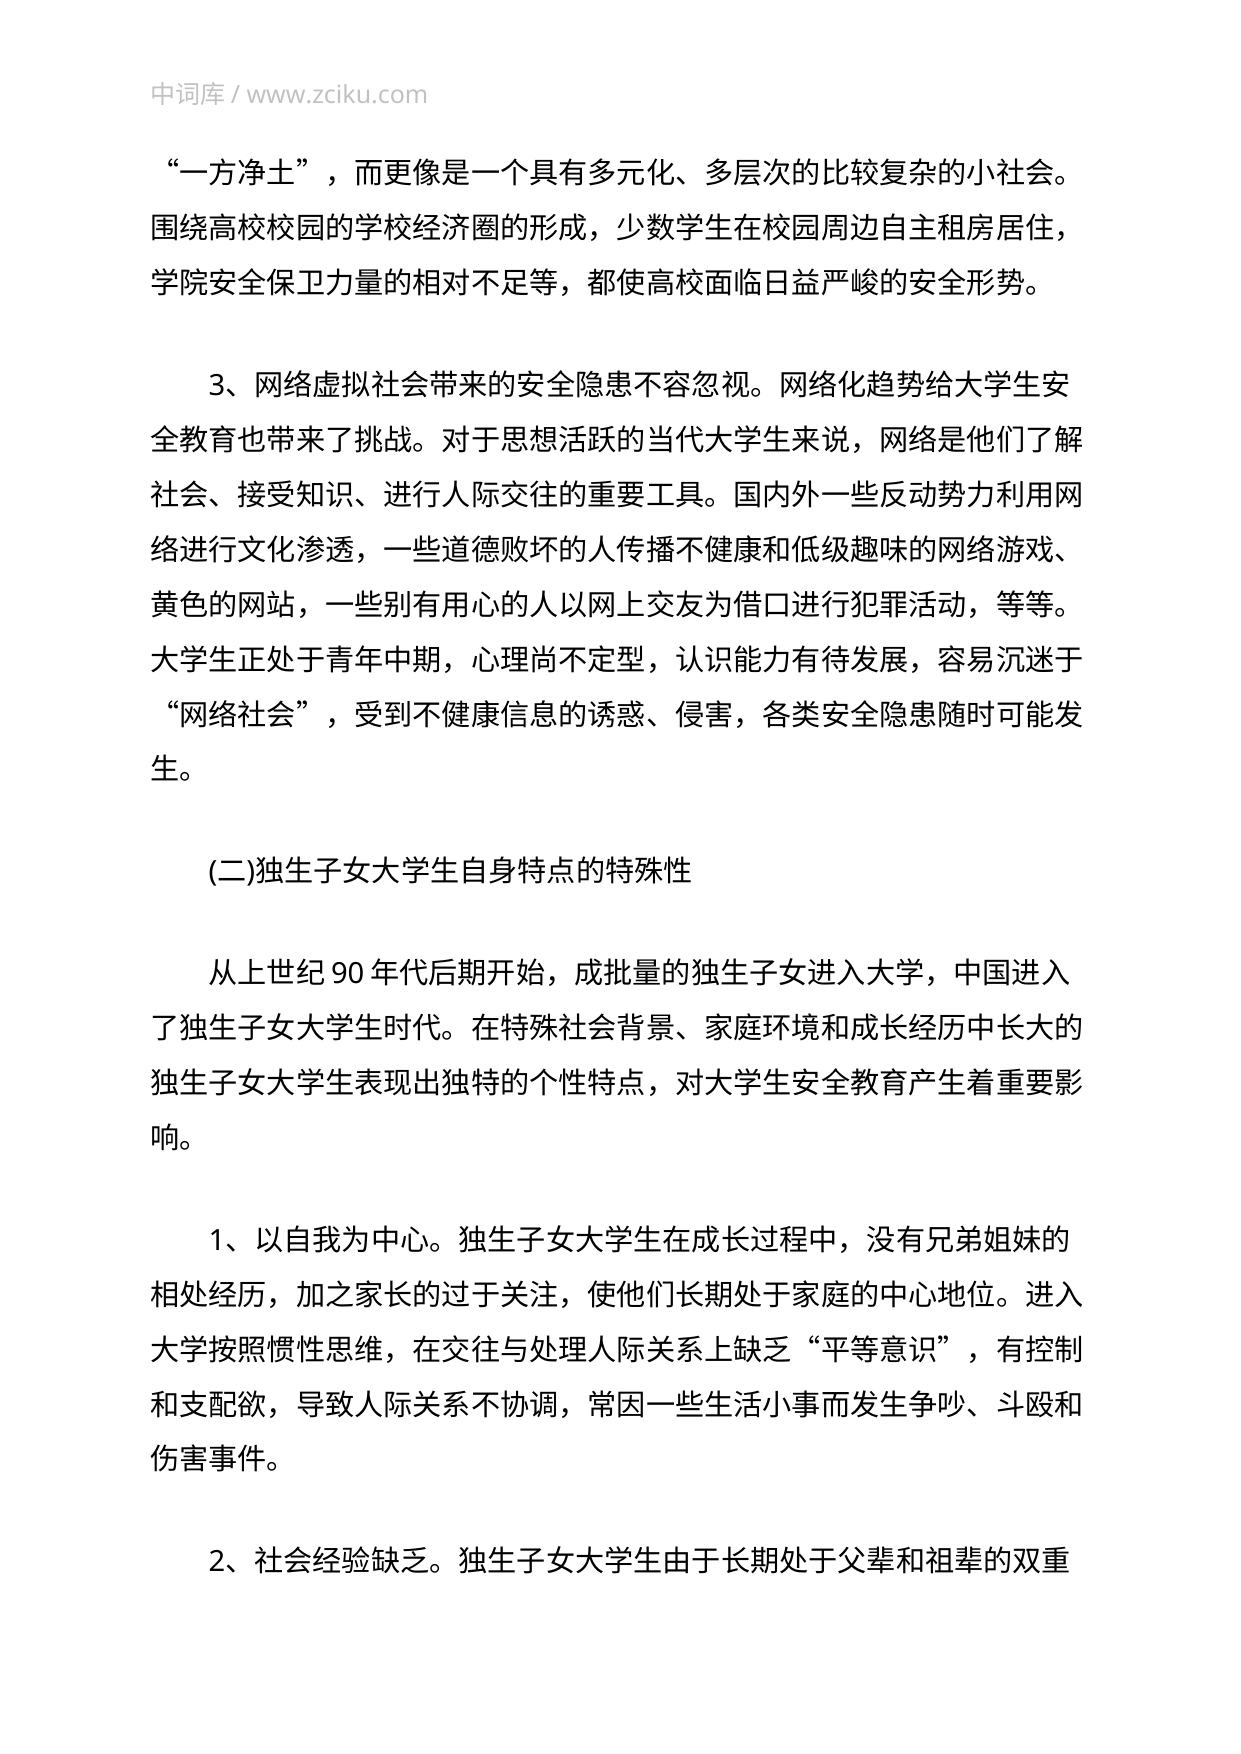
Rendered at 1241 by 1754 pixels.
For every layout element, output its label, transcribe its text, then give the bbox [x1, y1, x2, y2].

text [150, 150, 1090, 302]
text (二)独生子女大学生自身特点的特殊性 [150, 848, 1090, 890]
text 1、以自我为中心。独生子女大学生在成长过程中，没有兄弟姐妹的相处经历，加之家长的过于关注，使他们长期处于家庭的中心地位。进入大学按照惯性思维，在交往与处理人际关系上缺乏“平等意识”，有控制和支配欲，导致人际关系不协调，常因一些生活小事而发生争吵、斗殴和伤害事件。 [150, 1216, 1090, 1478]
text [150, 1538, 1090, 1580]
text 3、网络虚拟社会带来的安全隐患不容忽视。网络化趋势给大学生安全教育也带来了挑战。对于思想活跃的当代大学生来说，网络是他们了解社会、接受知识、进行人际交往的重要工具。国内外一些反动势力利用网络进行文化渗透，一些道德败坏的人传播不健康和低级趣味的网络游戏、黄色的网站，一些别有用心的人以网上交友为借口进行犯罪活动，等等。大学生正处于青年中期，心理尚不定型，认识能力有待发展，容易沉迷于“网络社会”，受到不健康信息的诱惑、侵害，各类安全隐患随时可能发生。 [150, 362, 1090, 788]
text 从上世纪90年代后期开始，成批量的独生子女进入大学，中国进入了独生子女大学生时代。在特殊社会背景、家庭环境和成长经历中长大的独生子女大学生表现出独特的个性特点，对大学生安全教育产生着重要影响。 [150, 950, 1090, 1157]
